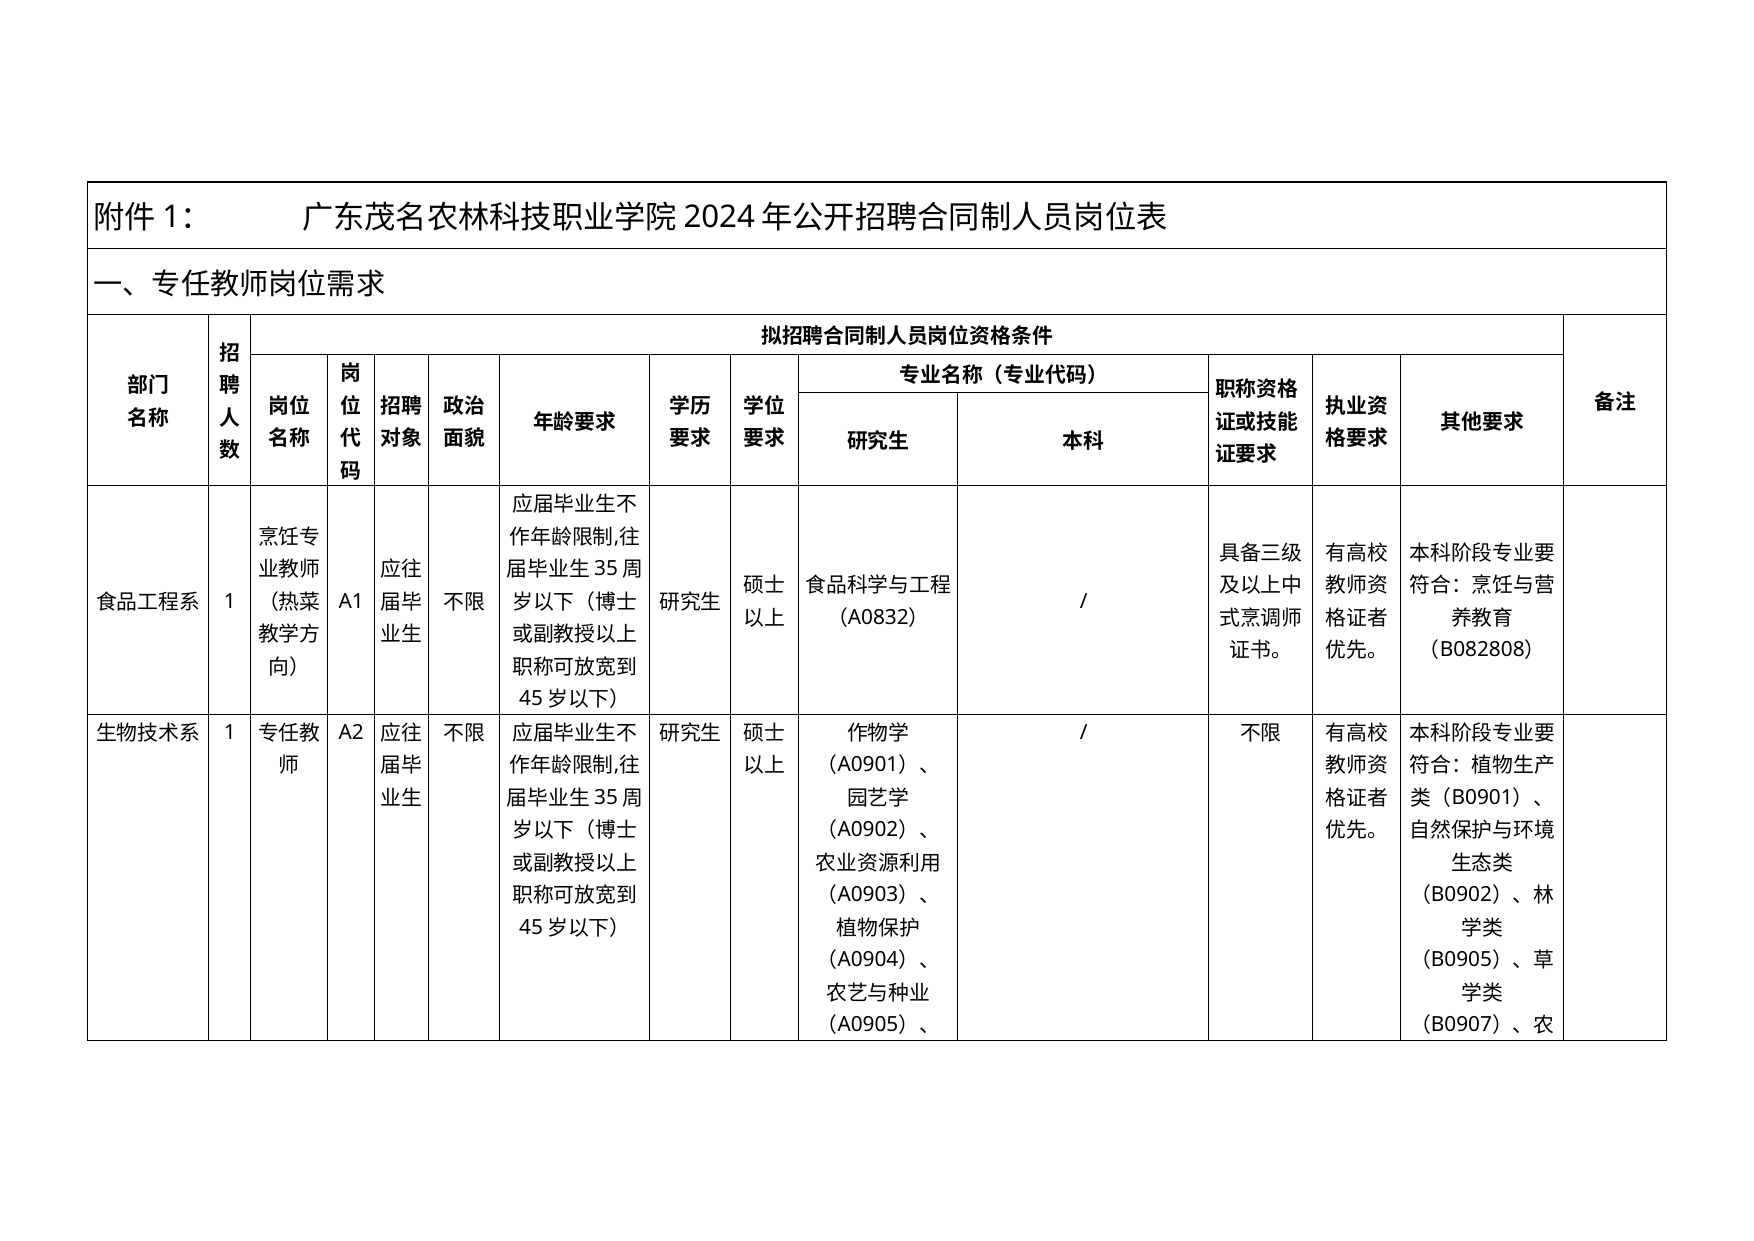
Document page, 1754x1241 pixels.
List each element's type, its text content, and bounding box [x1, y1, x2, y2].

table_cell 执业资格要求 [1313, 355, 1400, 485]
table_cell 1 [209, 715, 250, 1040]
table_cell [1564, 486, 1666, 714]
table_cell 应往届毕业生 [375, 715, 428, 1040]
table_cell 烹饪专业教师（热菜教学方向） [251, 486, 327, 714]
table_cell 不限 [429, 715, 499, 1040]
table_cell 政治 面貌 [429, 355, 499, 485]
table_cell / [958, 715, 1208, 1040]
table_cell 专业名称（专业代码） [799, 355, 1208, 392]
table_cell 食品工程系 [88, 486, 208, 714]
table_cell 有高校教师资格证者优先。 [1313, 715, 1400, 1040]
table_cell 应往届毕业生 [375, 486, 428, 714]
table_cell A2 [328, 715, 374, 1040]
table_cell A1 [328, 486, 374, 714]
table_cell 备注 [1564, 315, 1666, 485]
table_cell 年龄要求 [500, 355, 649, 485]
table_cell 应届毕业生不作年龄限制,往届毕业生35周岁以下（博士或副教授以上职称可放宽到45岁以下） [500, 486, 649, 714]
table_cell 岗位代码 [328, 355, 374, 485]
table_cell 生物技术系 [88, 715, 208, 1040]
table_cell 招聘对象 [375, 355, 428, 485]
table_cell 本科阶段专业要符合：烹饪与营养教育（B082808） [1401, 486, 1563, 714]
table_cell 有高校教师资格证者优先。 [1313, 486, 1400, 714]
table_cell 职称资格证或技能证要求 [1209, 355, 1312, 485]
table_cell 1 [209, 486, 250, 714]
table_cell 招聘 人数 [209, 315, 250, 485]
table_cell [1564, 715, 1666, 1040]
table_cell 具备三级及以上中式烹调师证书。 [1209, 486, 1312, 714]
table_cell 岗位 名称 [251, 355, 327, 485]
table_header 附件1： 广东茂名农林科技职业学院2024年公开招聘合同制人员岗位表 [88, 183, 1666, 248]
table_cell 专任教师 [251, 715, 327, 1040]
table_cell 研究生 [650, 715, 730, 1040]
table_cell 学历 要求 [650, 355, 730, 485]
table_cell 研究生 [650, 486, 730, 714]
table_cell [500, 715, 649, 1040]
table_cell 不限 [429, 486, 499, 714]
table_cell 硕士以上 [731, 715, 798, 1040]
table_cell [799, 715, 957, 1040]
table_cell 拟招聘合同制人员岗位资格条件 [251, 315, 1563, 354]
table_cell 硕士以上 [731, 486, 798, 714]
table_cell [1401, 715, 1563, 1040]
table_cell 不限 [1209, 715, 1312, 1040]
table_cell 一、专任教师岗位需求 [88, 249, 1666, 314]
table_cell 食品科学与工程（A0832） [799, 486, 957, 714]
table_cell / [958, 486, 1208, 714]
table_cell 其他要求 [1401, 355, 1563, 485]
table_cell 本科 [958, 393, 1208, 485]
table_cell 学位要求 [731, 355, 798, 485]
table_cell 研究生 [799, 393, 957, 485]
table_cell 部门 名称 [88, 315, 208, 485]
